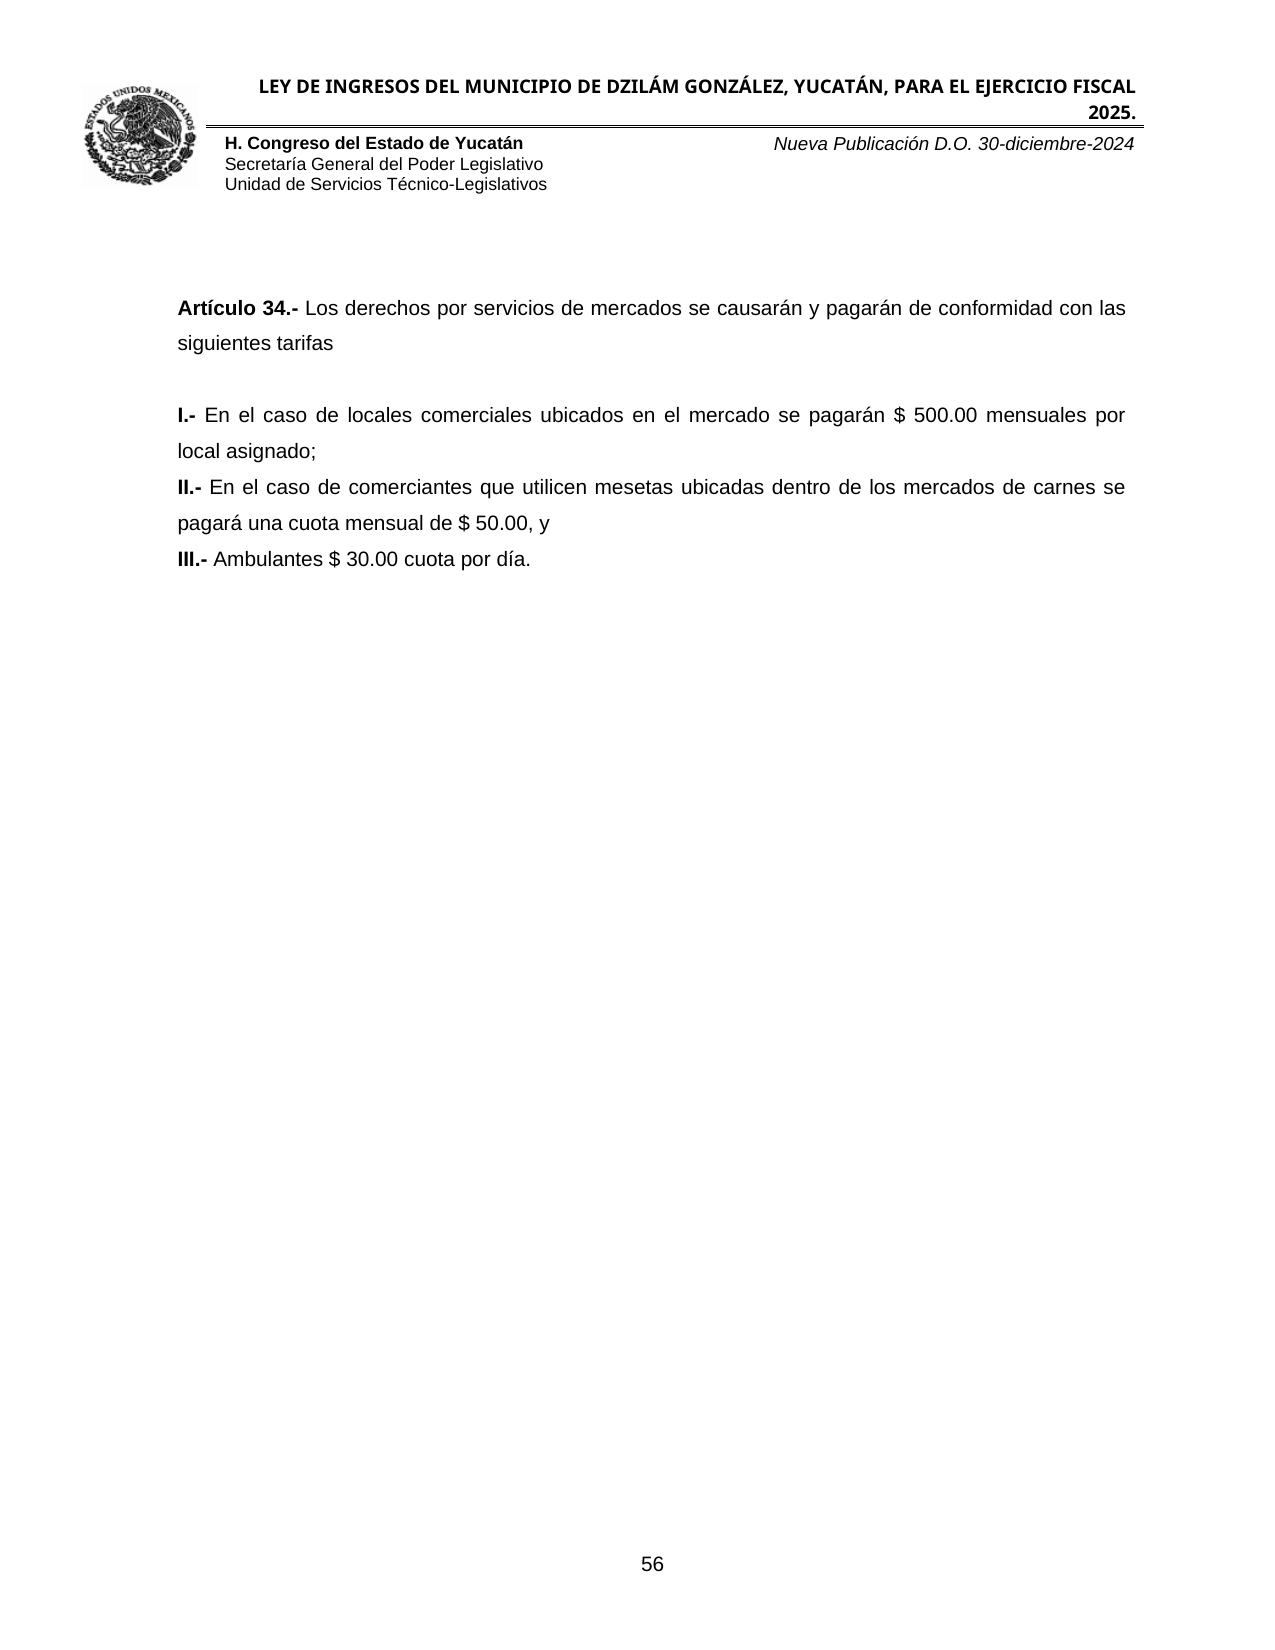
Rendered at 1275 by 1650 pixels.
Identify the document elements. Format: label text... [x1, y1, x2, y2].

text Artículo 34.- Los derechos por servicios de mercados se causarán y pagarán de conformidad con las siguientes tarifas [177, 295, 1127, 355]
text III.- Ambulantes $ 30.00 cuota por día. [177, 547, 1127, 571]
text II.- En el caso de comerciantes que utilicen mesetas ubicadas dentro de los mercados de carnes se pagará una cuota mensual de $ 50.00, y [177, 475, 1127, 535]
text I.- En el caso de locales comerciales ubicados en el mercado se pagarán $ 500.00 mensuales por local asignado; [177, 403, 1127, 463]
